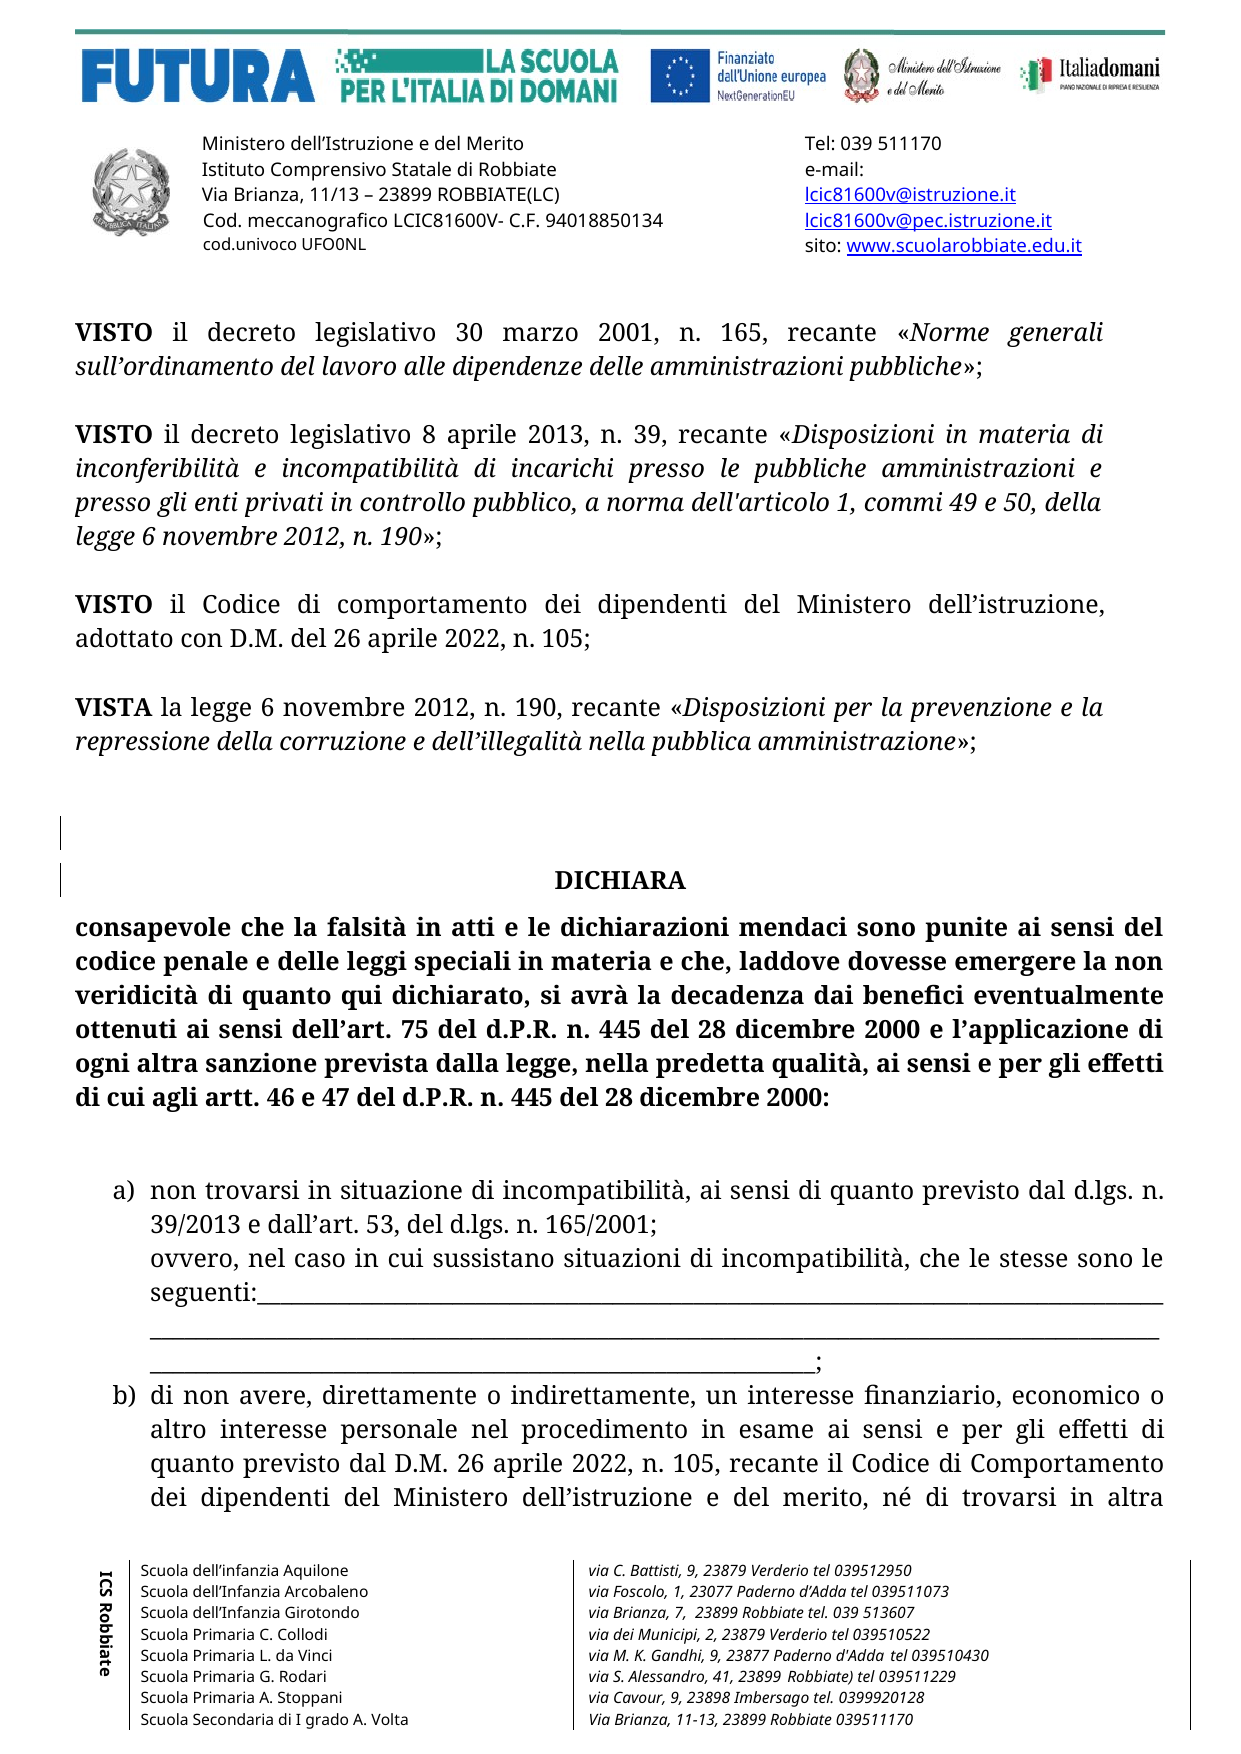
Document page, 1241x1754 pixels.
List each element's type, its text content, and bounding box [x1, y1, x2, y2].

text DICHIARA [75, 863, 1165, 897]
text VISTA la legge 6 novembre 2012, n. 190, recante «Disposizioni per la prevenzione e la repressione della corruzione e dell’illegalità nella pubblica amministrazione»; [75, 689, 1106, 757]
picture [90, 147, 170, 237]
list non trovarsi in situazione di incompatibilità, ai sensi di quanto previsto dal d.lgs. n. 39/2013 e dall’art. 53, del d.lgs. n. 165/2001; [112, 1173, 1165, 1241]
text VISTO il decreto legislativo 30 marzo 2001, n. 165, recante «Norme generali sull’ordinamento del lavoro alle dipendenze delle amministrazioni pubbliche»; [75, 314, 1106, 383]
text ovvero, nel caso in cui sussistano situazioni di incompatibilità, che le stesse sono le seguenti:_________________________________________________________________________________________________________________________________________________________________________________________________________________________________; [150, 1241, 1165, 1377]
text consapevole che la falsità in atti e le dichiarazioni mendaci sono punite ai sensi del codice penale e delle leggi speciali in materia e che, laddove dovesse emergere la non veridicità di quanto qui dichiarato, si avrà la decadenza dai benefici eventualmente ottenuti ai sensi dell’art. 75 del d.P.R. n. 445 del 28 dicembre 2000 e l’applicazione di ogni altra sanzione prevista dalla legge, nella predetta qualità, ai sensi e per gli effetti di cui agli artt. 46 e 47 del d.P.R. n. 445 del 28 dicembre 2000: [75, 909, 1165, 1114]
picture [75, 29, 1166, 105]
text VISTO il Codice di comportamento dei dipendenti del Ministero dell’istruzione, adottato con D.M. del 26 aprile 2022, n. 105; [75, 587, 1106, 655]
text VISTO il decreto legislativo 8 aprile 2013, n. 39, recante «Disposizioni in materia di inconferibilità e incompatibilità di incarichi presso le pubbliche amministrazioni e presso gli enti privati in controllo pubblico, a norma dell'articolo 1, commi 49 e 50, della legge 6 novembre 2012, n. 190»; [75, 417, 1106, 553]
